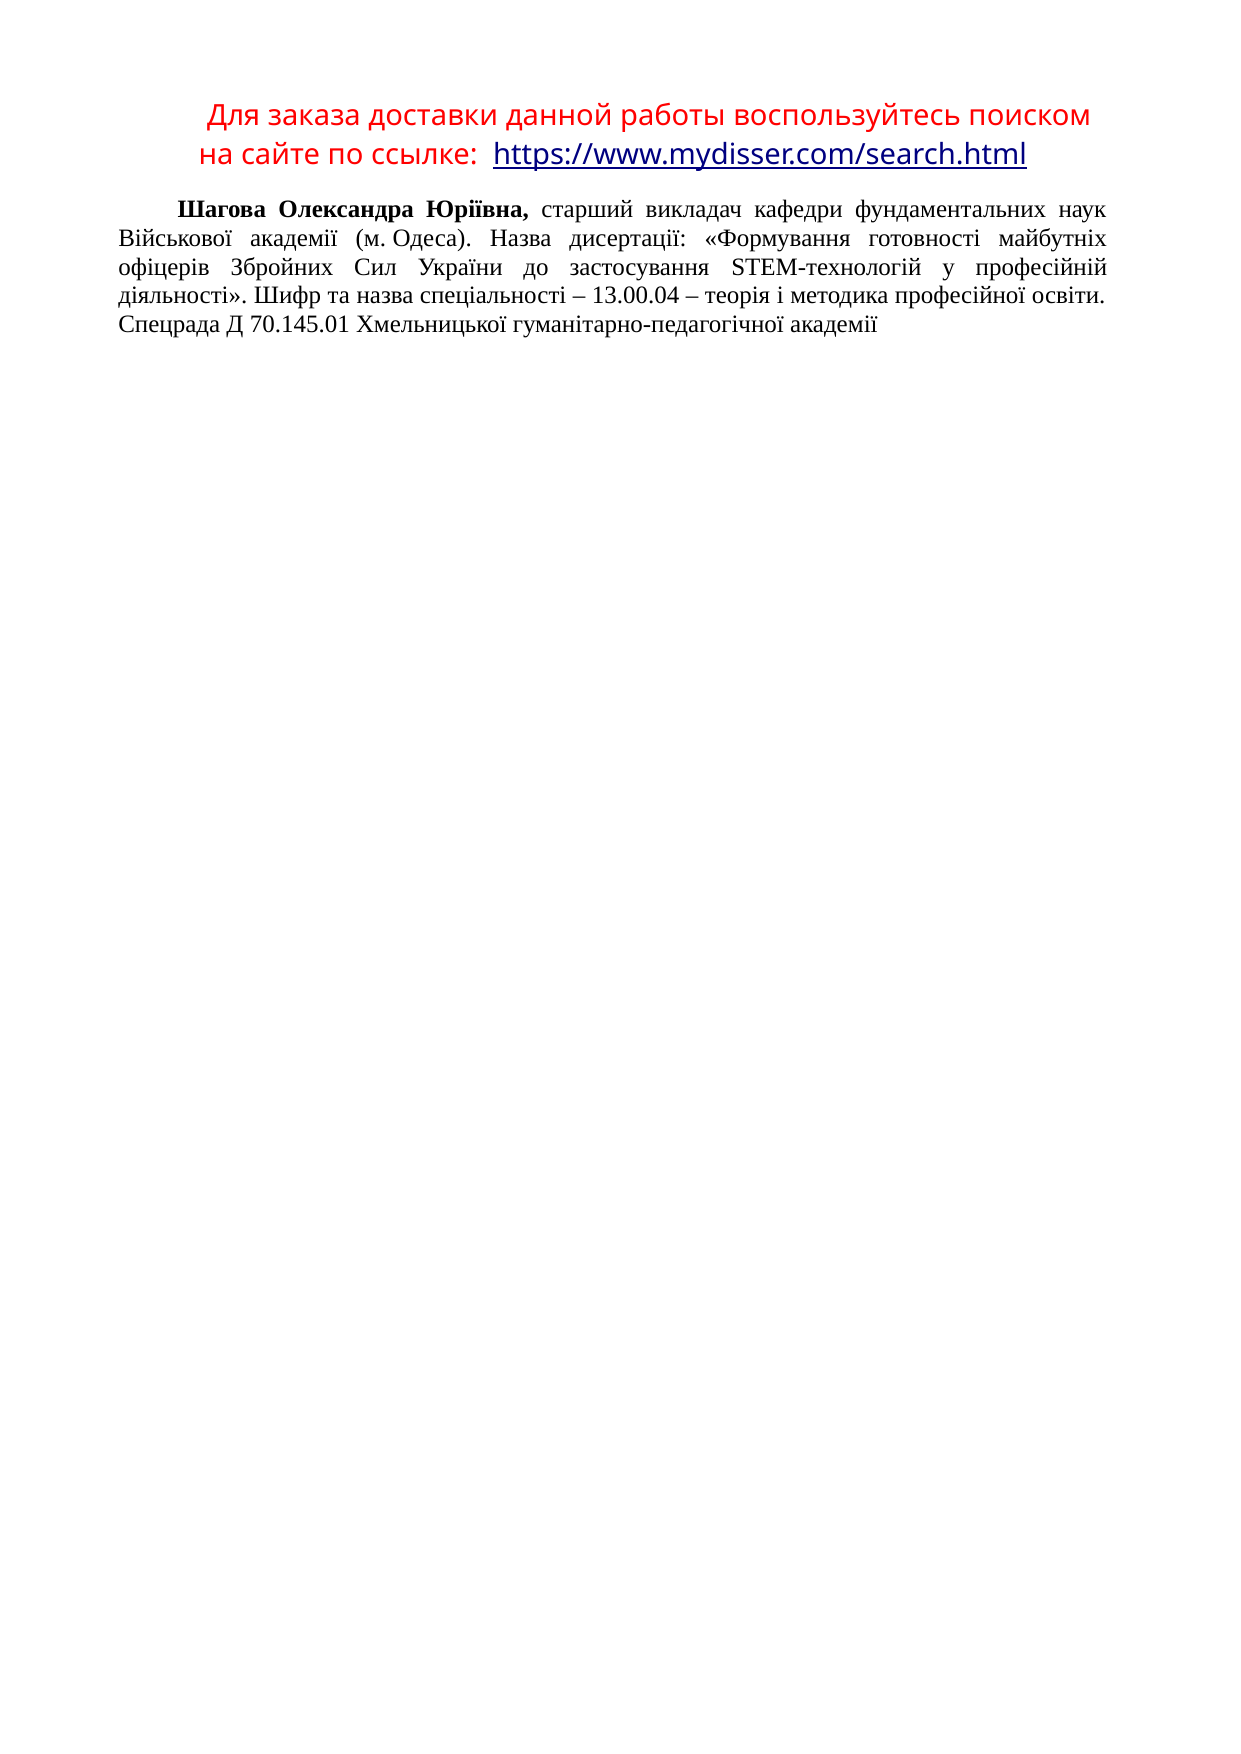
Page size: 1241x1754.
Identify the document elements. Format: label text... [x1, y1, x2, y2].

text Шагова Олександра Юріївна, старший викладач кафедри фундаментальних наук Військової академії (м. Одеса). Назва дисертації: «Формування готовності майбутніх офіцерів Збройних Сил України до застосування STEM-технологій у професійній діяльності». Шифр та назва спеціальності – 13.00.04 – теорія і методика професійної освіти. Спецрада Д 70.145.01 Хмельницької гуманітарно-педагогічної академії [118, 194, 1107, 338]
